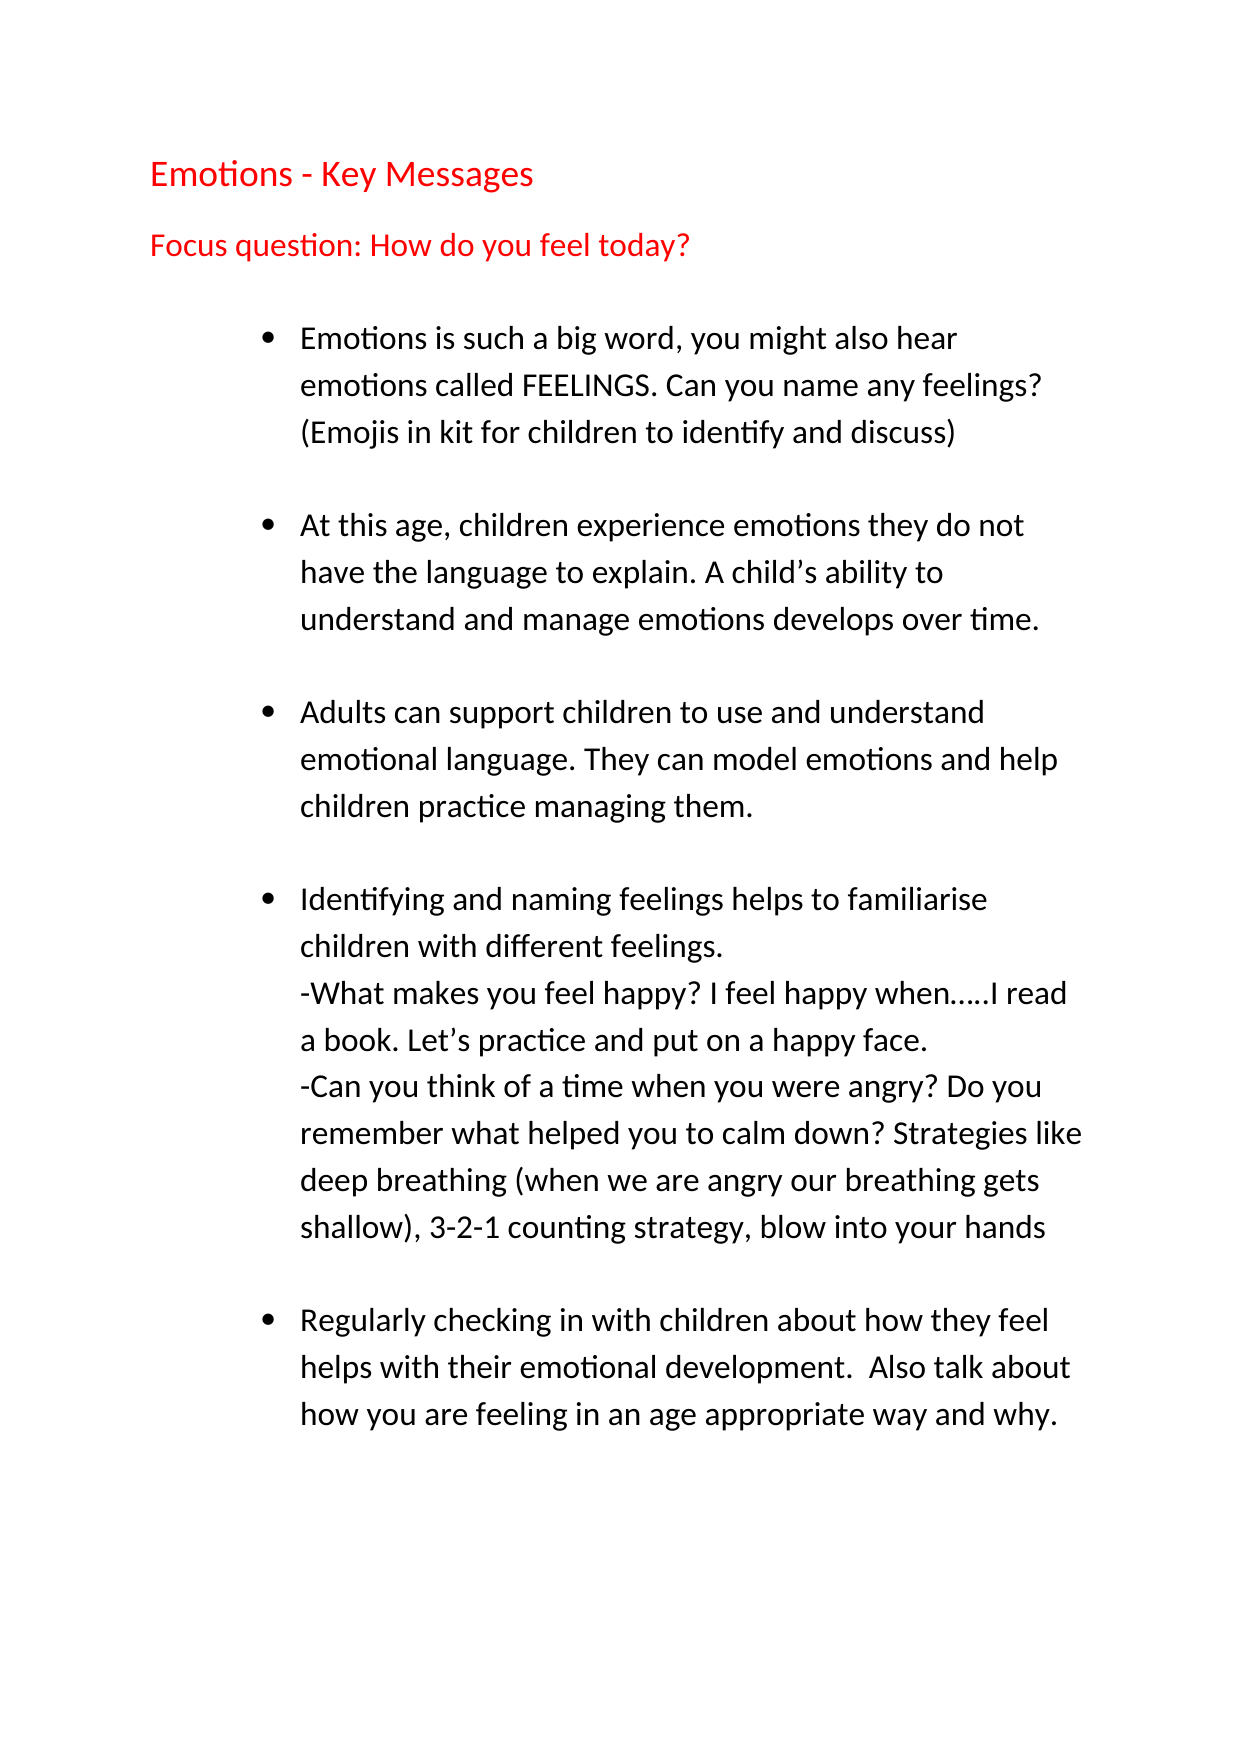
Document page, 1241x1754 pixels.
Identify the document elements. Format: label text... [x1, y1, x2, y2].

list Emotions is such a big word, you might also hear emotions called FEELINGS. Can you name any feelings? (Emojis in kit for children to identify and discuss) [262, 317, 1090, 451]
list Regularly checking in with children about how they feel helps with their emotional development. Also talk about how you are feeling in an age appropriate way and why. [262, 1299, 1090, 1433]
list Identifying and naming feelings helps to familiarise children with different feelings. [262, 878, 1090, 966]
text Focus question: How do you feel today? [150, 223, 1090, 264]
text -What makes you feel happy? I feel happy when…..I read a book. Let’s practice and put on a happy face. [225, 972, 1090, 1059]
list Adults can support children to use and understand emotional language. They can model emotions and help children practice managing them. [262, 691, 1090, 826]
text Emotions - Key Messages [150, 150, 1090, 196]
list At this age, children experience emotions they do not have the language to explain. A child’s ability to understand and manage emotions develops over time. [262, 504, 1090, 638]
list -Can you think of a time when you were angry? Do you remember what helped you to calm down? Strategies like deep breathing (when we are angry our breathing gets shallow), 3-2-1 counting strategy, blow into your hands [300, 1065, 1090, 1246]
